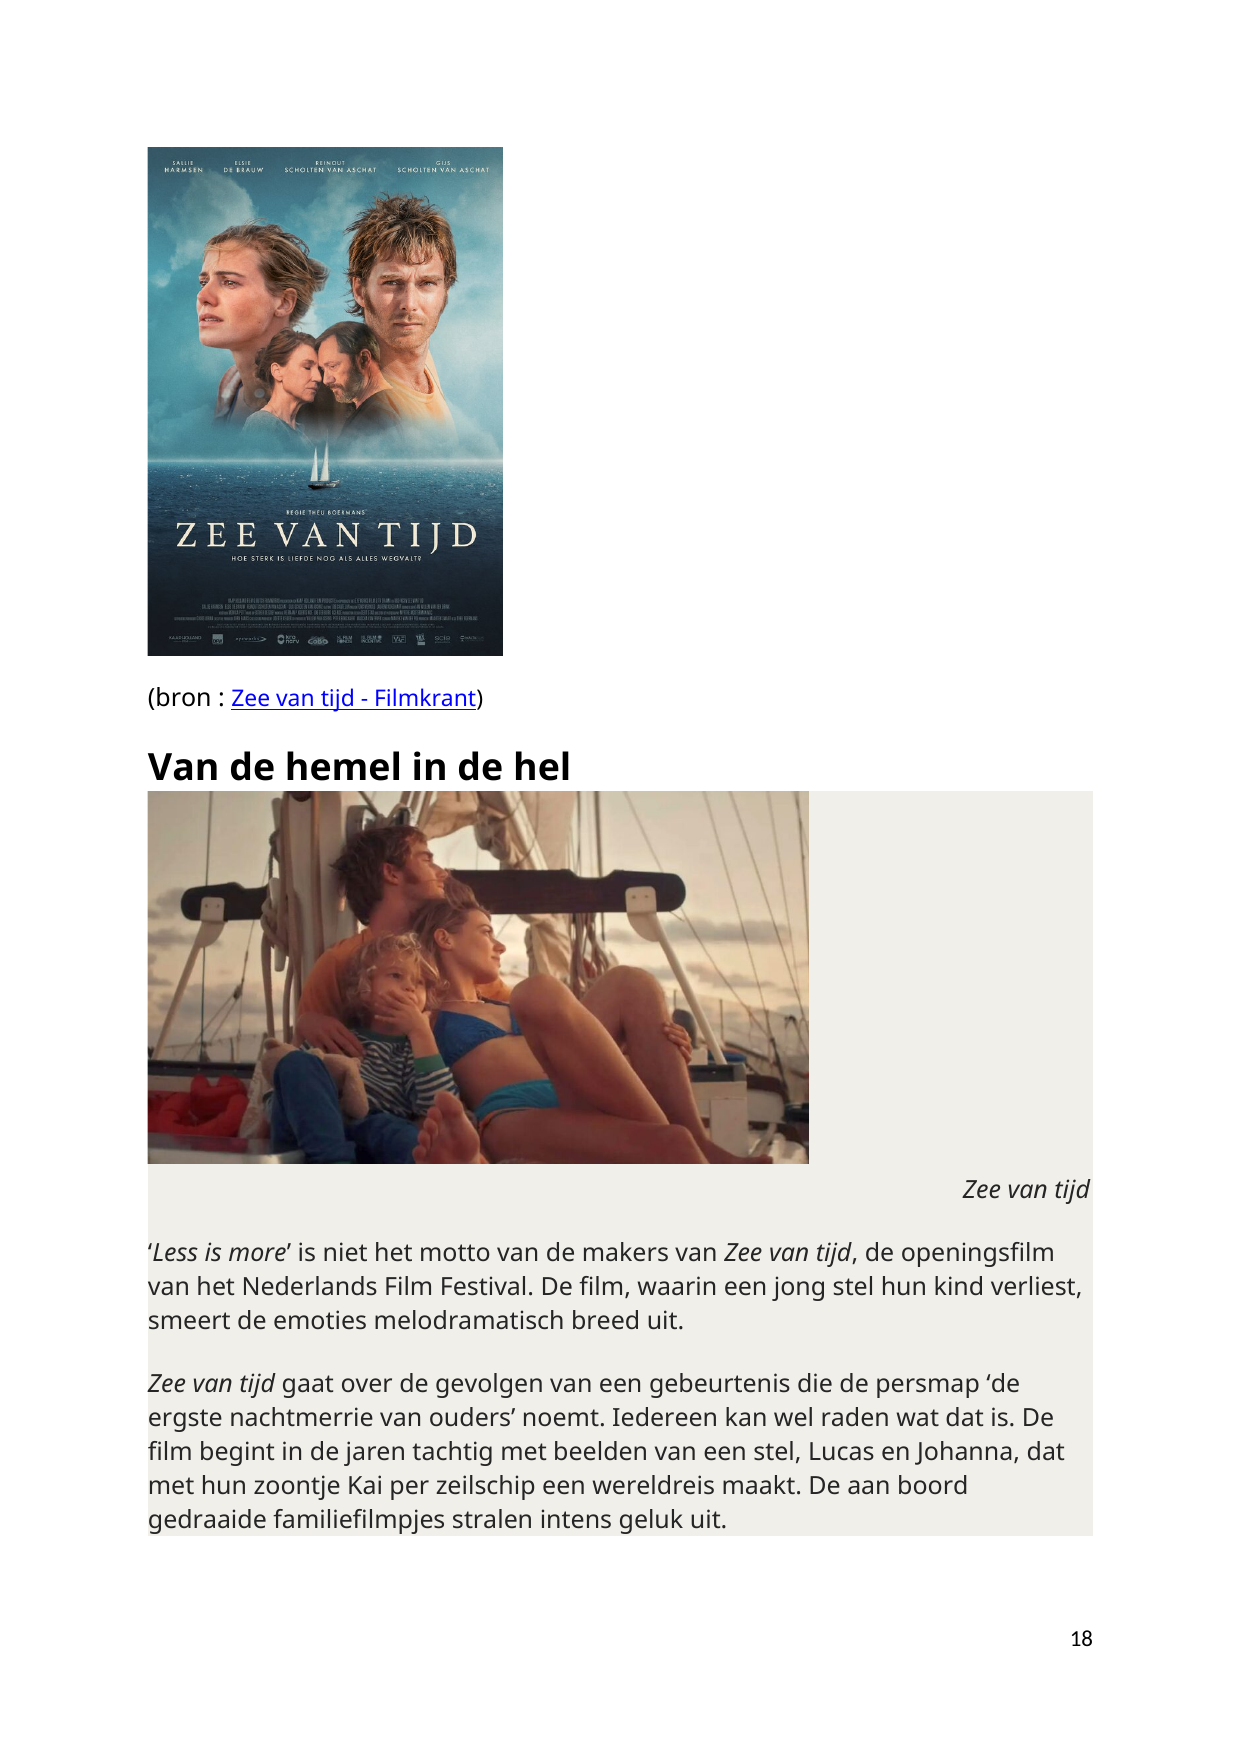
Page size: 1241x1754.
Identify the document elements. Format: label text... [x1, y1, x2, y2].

text Van de hemel in de hel [148, 740, 1093, 791]
picture [147, 791, 809, 1164]
text (bron : Zee van tijd - Filmkrant) [148, 680, 1093, 714]
text Zee van tijd [148, 1171, 1093, 1205]
text Zee van tijd gaat over de gevolgen van een gebeurtenis die de persmap ‘de ergste nachtmerrie van ouders’ noemt. Iedereen kan wel raden wat dat is. De film begint in de jaren tachtig met beelden van een stel, Lucas en Johanna, dat met hun zoontje Kai per zeilschip een wereldreis maakt. De aan boord gedraaide familiefilmpjes stralen intens geluk uit. [148, 1366, 1093, 1536]
text ‘Less is more’ is niet het motto van de makers van Zee van tijd, de openingsfilm van het Nederlands Film Festival. De film, waarin een jong stel hun kind verliest, smeert de emoties melodramatisch breed uit. [148, 1234, 1093, 1337]
picture [147, 147, 503, 656]
